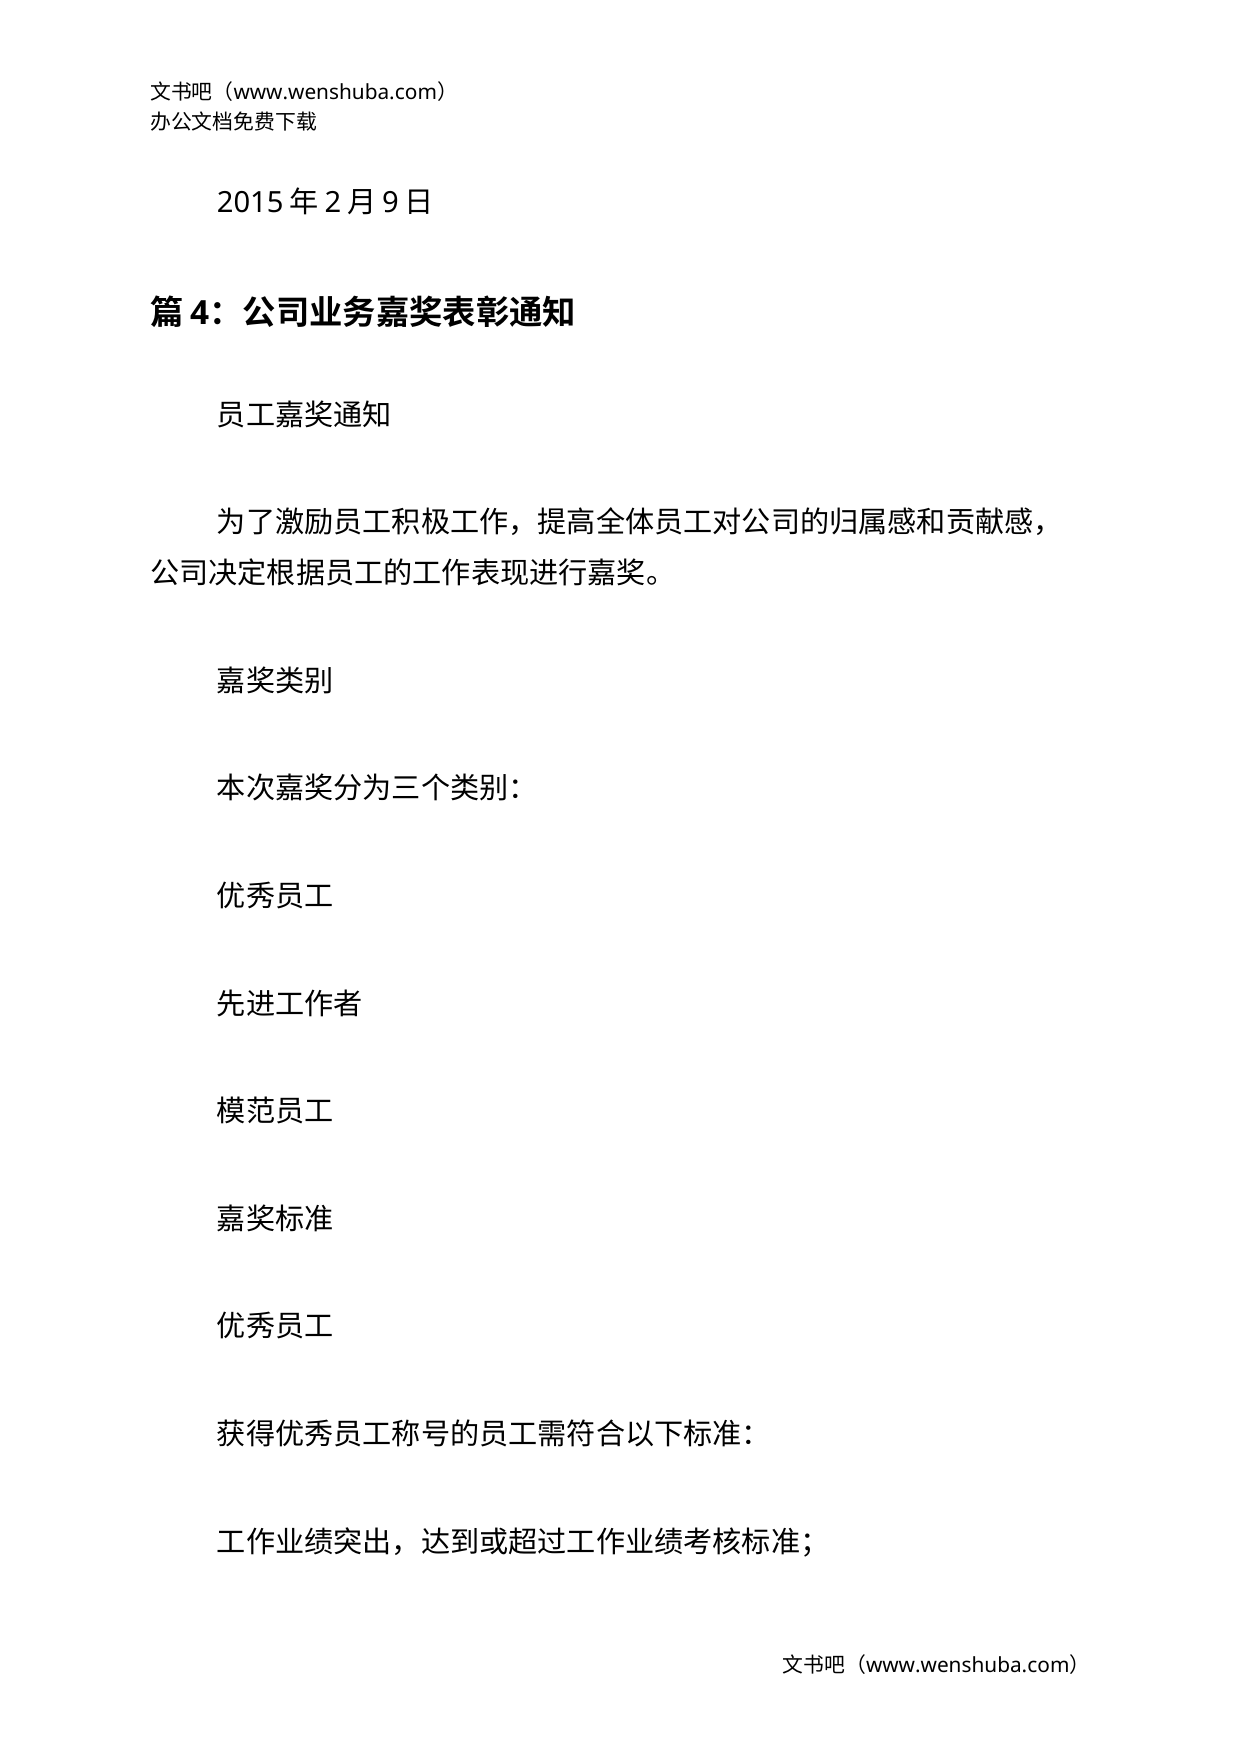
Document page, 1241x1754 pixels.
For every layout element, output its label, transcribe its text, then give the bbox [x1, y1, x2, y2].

text 嘉奖类别 [150, 657, 1090, 700]
text 嘉奖标准 [150, 1195, 1090, 1238]
text 获得优秀员工称号的员工需符合以下标准： [150, 1411, 1090, 1453]
text 优秀员工 [150, 873, 1090, 915]
text 先进工作者 [150, 980, 1090, 1022]
text 为了激励员工积极工作，提高全体员工对公司的归属感和贡献感，公司决定根据员工的工作表现进行嘉奖。 [150, 499, 1090, 592]
text 本次嘉奖分为三个类别： [150, 765, 1090, 807]
text 模范员工 [150, 1088, 1090, 1130]
text 2015年2月9日 [150, 178, 1090, 221]
text 篇4：公司业务嘉奖表彰通知 [150, 286, 1090, 334]
text 工作业绩突出，达到或超过工作业绩考核标准； [150, 1518, 1090, 1561]
text 员工嘉奖通知 [150, 391, 1090, 434]
text 优秀员工 [150, 1303, 1090, 1345]
